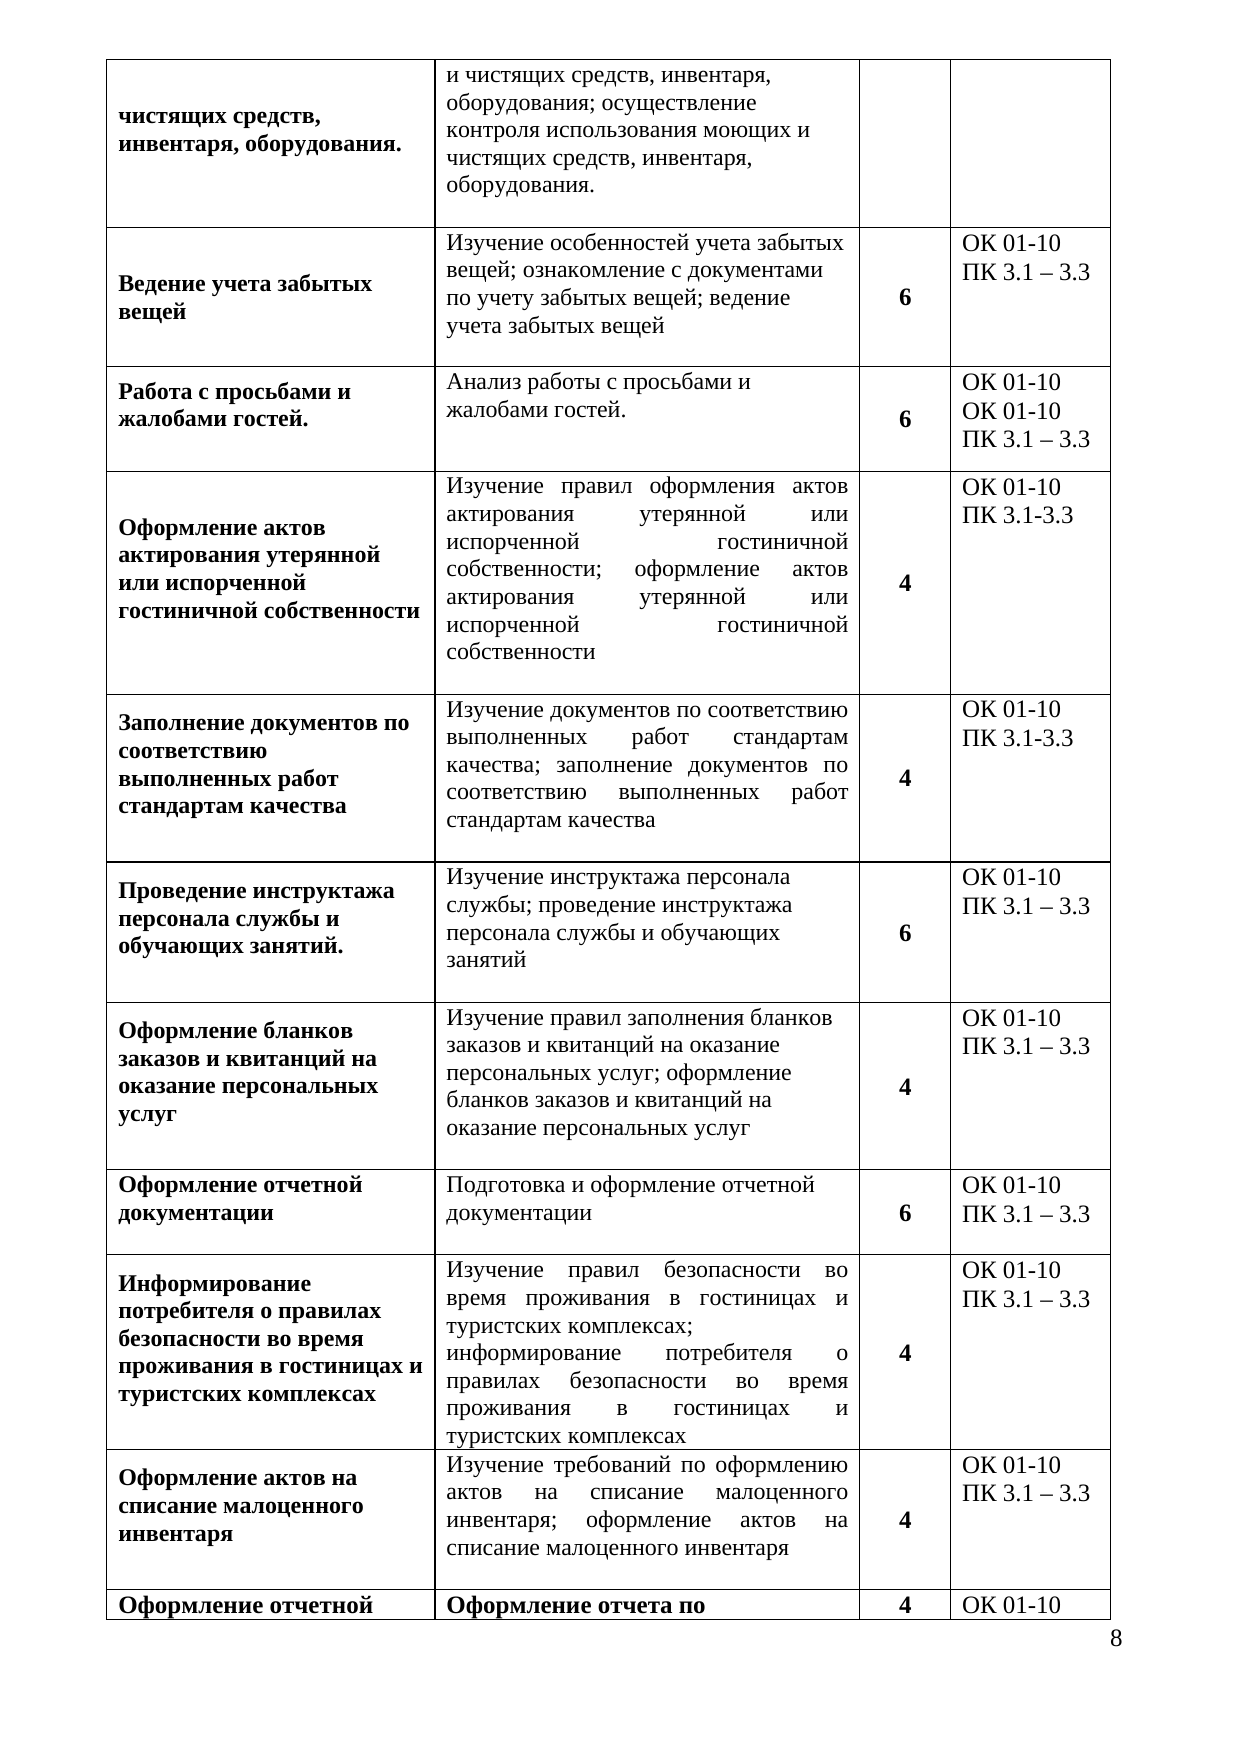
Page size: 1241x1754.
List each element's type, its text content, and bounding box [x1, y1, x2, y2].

table_cell ОК 01-10 ПК 3.1 – 3.3 [951, 228, 1110, 366]
table_cell ОК 01-10 ПК 3.1 – 3.3 [951, 1170, 1110, 1254]
table_cell 6 [860, 863, 950, 1002]
table_cell 6 [860, 367, 950, 471]
table_cell 4 [860, 472, 950, 693]
table_cell ОК 01-10 ПК 3.1 – 3.3 [951, 1450, 1110, 1589]
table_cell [107, 60, 434, 227]
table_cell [436, 1590, 859, 1619]
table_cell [951, 1590, 1110, 1619]
table_cell Анализ работы с просьбами и жалобами гостей. [436, 367, 859, 471]
table_cell 4 [860, 695, 950, 861]
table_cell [951, 60, 1110, 227]
table_cell Изучение документов по соответствию выполненных работ стандартам качества; заполнение документов по соответствию выполненных работ стандартам качества [436, 695, 859, 861]
table_cell ОК 01-10 ПК 3.1-3.3 [951, 695, 1110, 861]
table_cell Оформление актов актирования утерянной или испорченной гостиничной собственности [107, 472, 434, 693]
table_cell Оформление отчетной документации [107, 1170, 434, 1254]
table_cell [436, 60, 859, 227]
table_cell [107, 1590, 434, 1619]
table_cell ОК 01-10 ПК 3.1 – 3.3 [951, 1255, 1110, 1449]
table_cell Оформление бланков заказов и квитанций на оказание персональных услуг [107, 1003, 434, 1169]
table_cell 4 [860, 1255, 950, 1449]
table_cell Ведение учета забытых вещей [107, 228, 434, 366]
table_cell Заполнение документов по соответствию выполненных работ стандартам качества [107, 695, 434, 861]
table_cell Изучение требований по оформлению актов на списание малоценного инвентаря; оформление актов на списание малоценного инвентаря [436, 1450, 859, 1589]
table_cell Изучение особенностей учета забытых вещей; ознакомление с документами по учету забытых вещей; ведение учета забытых вещей [436, 228, 859, 366]
table_cell Оформление актов на списание малоценного инвентаря [107, 1450, 434, 1589]
table_cell 4 [860, 1003, 950, 1169]
table_cell Изучение правил заполнения бланков заказов и квитанций на оказание персональных услуг; оформление бланков заказов и квитанций на оказание персональных услуг [436, 1003, 859, 1169]
table_cell 4 [860, 1590, 950, 1619]
table_cell Изучение правил оформления актов актирования утерянной или испорченной гостиничной собственности; оформление актов актирования утерянной или испорченной гостиничной собственности [436, 472, 859, 693]
table_cell Проведение инструктажа персонала службы и обучающих занятий. [107, 863, 434, 1002]
table_cell Изучение правил безопасности во время проживания в гостиницах и туристских комплексах; информирование потребителя о правилах безопасности во время проживания в гостиницах и туристских комплексах [436, 1255, 859, 1449]
table_cell ОК 01-10 ПК 3.1 – 3.3 [951, 1003, 1110, 1169]
table_cell Подготовка и оформление отчетной документации [436, 1170, 859, 1254]
table_cell Информирование потребителя о правилах безопасности во время проживания в гостиницах и туристских комплексах [107, 1255, 434, 1449]
table_cell 4 [860, 1450, 950, 1589]
table_cell 4 [860, 60, 950, 227]
table_cell Работа с просьбами и жалобами гостей. [107, 367, 434, 471]
table_cell ОК 01-10 ОК 01-10 ПК 3.1 – 3.3 [951, 367, 1110, 471]
table_cell ОК 01-10 ПК 3.1 – 3.3 [951, 863, 1110, 1002]
table_cell ОК 01-10 ПК 3.1-3.3 [951, 472, 1110, 693]
table_cell 6 [860, 1170, 950, 1254]
table_cell 6 [860, 228, 950, 366]
table_cell Изучение инструктажа персонала службы; проведение инструктажа персонала службы и обучающих занятий [436, 863, 859, 1002]
